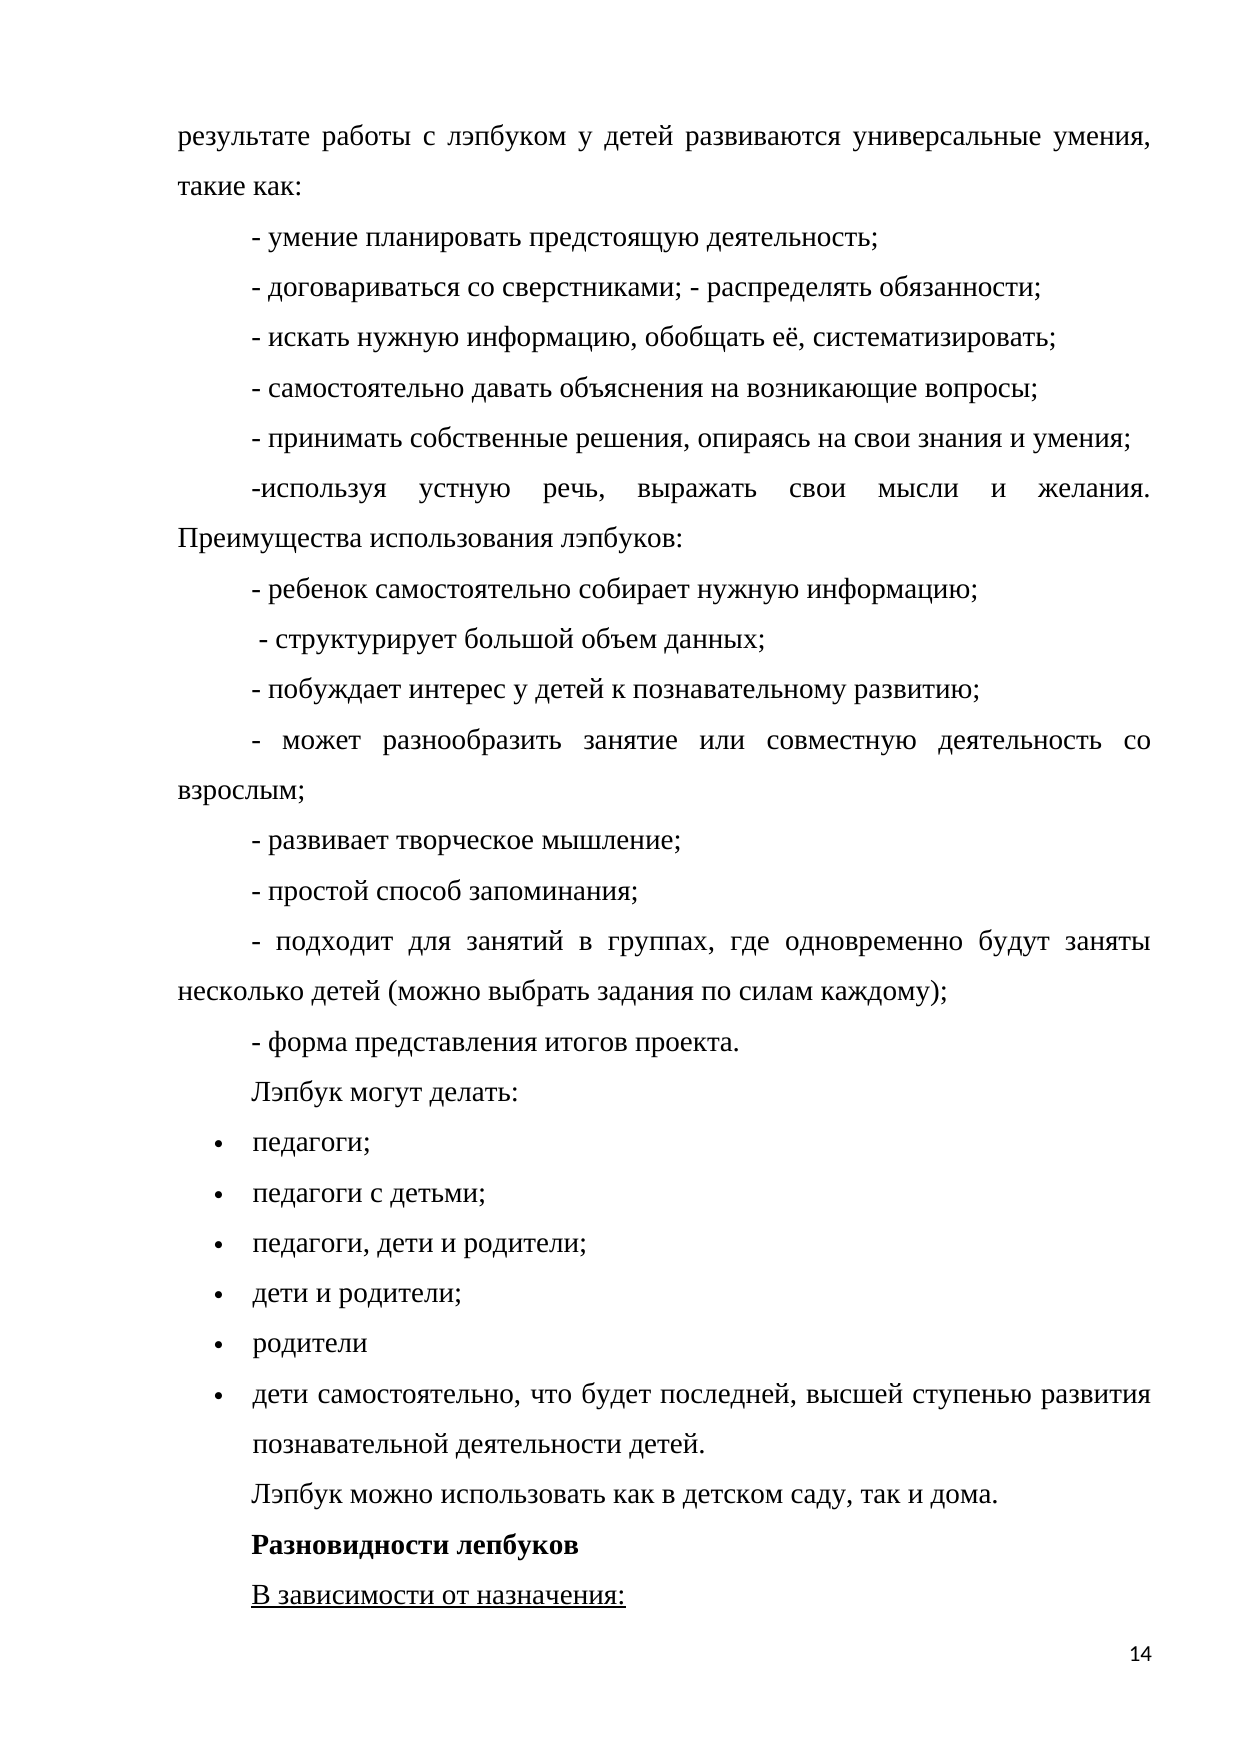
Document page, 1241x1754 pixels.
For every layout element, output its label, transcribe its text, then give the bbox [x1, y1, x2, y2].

list педагоги с детьми; [215, 1175, 1152, 1208]
text - форма представления итогов проекта. [177, 1024, 1152, 1057]
text - подходит для занятий в группах, где одновременно будут заняты несколько детей (можно выбрать задания по силам каждому); [177, 923, 1152, 1007]
text - простой способ запоминания; [177, 873, 1152, 906]
text - самостоятельно давать объяснения на возникающие вопросы; [177, 370, 1152, 403]
text В зависимости от назначения: [177, 1577, 1152, 1611]
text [177, 118, 1152, 202]
text - побуждает интерес у детей к познавательному развитию; [177, 672, 1152, 705]
text - умение планировать предстоящую деятельность; [177, 219, 1152, 252]
text - ребенок самостоятельно собирает нужную информацию; [177, 571, 1152, 604]
text Лэпбук можно использовать как в детском саду, так и дома. [177, 1477, 1152, 1510]
text - принимать собственные решения, опираясь на свои знания и умения; [177, 420, 1152, 453]
list родители [215, 1326, 1152, 1359]
text - искать нужную информацию, обобщать её, систематизировать; [177, 319, 1152, 353]
text Разновидности лепбуков [177, 1527, 1152, 1560]
list дети самостоятельно, что будет последней, высшей ступенью развития познавательной деятельности детей. [215, 1376, 1152, 1460]
text - договариваться со сверстниками; - распределять обязанности; [177, 269, 1152, 303]
text - развивает творческое мышление; [177, 822, 1152, 856]
text -используя устную речь, выражать свои мысли и желания. Преимущества использования лэпбуков: [177, 470, 1152, 554]
text - может разнообразить занятие или совместную деятельность со взрослым; [177, 722, 1152, 806]
text Лэпбук могут делать: [177, 1074, 1152, 1108]
list педагоги; [215, 1124, 1152, 1158]
list педагоги, дети и родители; [215, 1225, 1152, 1258]
text - структурирует большой объем данных; [177, 621, 1152, 655]
list дети и родители; [215, 1275, 1152, 1309]
